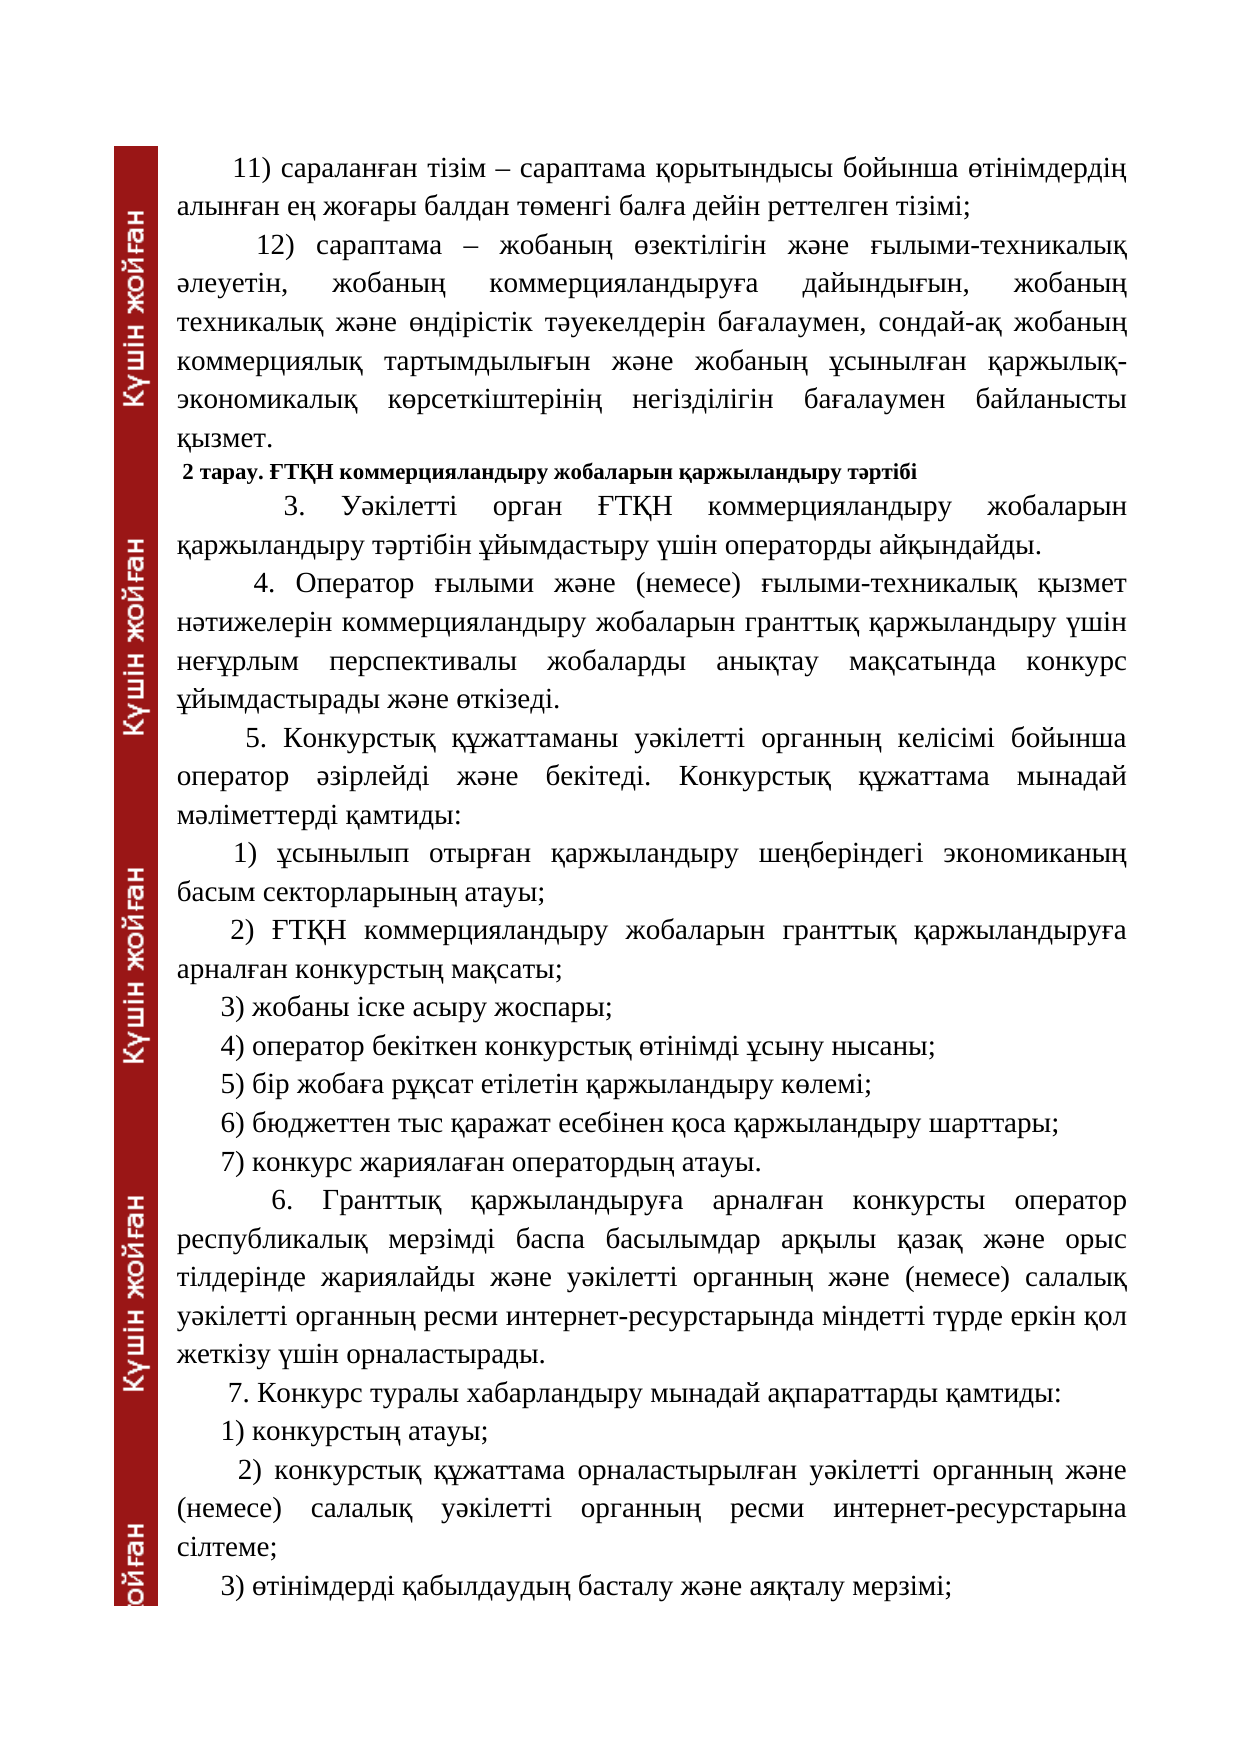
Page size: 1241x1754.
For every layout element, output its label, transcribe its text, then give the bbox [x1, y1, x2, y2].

picture [114, 1563, 158, 1568]
text 2 тарау. ҒТҚН коммерцияландыру жобаларын қаржыландыру тәртібі [112, 458, 1128, 485]
picture [114, 830, 158, 835]
text 5. Конкурстық құжаттаманы уәкілетті органның келісімі бойынша оператор әзірлейді және бекітеді. Конкурстық құжаттама мынадай мәліметтерді қамтиды: [112, 720, 1128, 830]
text 1) ұсынылып отырған қаржыландыру шеңберіндегі экономиканың басым секторларының атауы; [112, 835, 1128, 907]
picture [114, 984, 158, 989]
picture [114, 907, 158, 912]
picture [114, 1100, 158, 1105]
text 6) бюджеттен тыс қаражат есебінен қоса қаржыландыру шарттары; [112, 1105, 1128, 1139]
picture [114, 1447, 158, 1452]
text 3) жобаны іске асыру жоспары; [112, 989, 1128, 1023]
picture [114, 1139, 158, 1144]
text 3. Уәкілетті орган ҒТҚН коммерцияландыру жобаларын қаржыландыру тәртібін ұйымдастыру үшін операторды айқындайды. [112, 488, 1128, 561]
picture [114, 1370, 158, 1375]
text 4. Оператор ғылыми және (немесе) ғылыми-техникалық қызмет нәтижелерін коммерцияландыру жобаларын гранттық қаржыландыру үшін неғұрлым перспективалы жобаларды анықтау мақсатында конкурс ұйымдастырады және өткізеді. [112, 566, 1128, 715]
text 4) оператор бекіткен конкурстық өтінімді ұсыну нысаны; [112, 1028, 1128, 1062]
picture [114, 146, 158, 150]
picture [114, 561, 158, 566]
picture [114, 715, 158, 720]
picture [114, 222, 158, 227]
text 1) конкурстың атауы; [112, 1413, 1128, 1447]
text 2) конкурстық құжаттама орналастырылған уәкілетті органның және (немесе) салалық уәкілетті органның ресми интернет-ресурстарына сілтеме; [112, 1452, 1128, 1563]
text 3) өтінімдерді қабылдаудың басталу және аяқталу мерзімі; [112, 1568, 1128, 1601]
picture [114, 1408, 158, 1413]
picture [114, 1062, 158, 1067]
text 12) сараптама – жобаның өзектілігін және ғылыми-техникалық әлеуетін, жобаның коммерцияландыруға дайындығын, жобаның техникалық және өндірістік тәуекелдерін бағалаумен, сондай-ақ жобаның коммерциялық тартымдылығын және жобаның ұсынылған қаржылық-экономикалық көрсеткіштерінің негізділігін бағалаумен байланысты қызмет. [112, 227, 1128, 453]
picture [114, 453, 158, 458]
text 6. Гранттық қаржыландыруға арналған конкурсты оператор республикалық мерзімді баспа басылымдар арқылы қазақ және орыс тілдерінде жариялайды және уәкілетті органның және (немесе) салалық уәкілетті органның ресми интернет-ресурстарында міндетті түрде еркін қол жеткізу үшін орналастырады. [112, 1182, 1128, 1370]
text 2) ҒТҚН коммерцияландыру жобаларын гранттық қаржыландыруға арналған конкурстың мақсаты; [112, 912, 1128, 984]
picture [114, 1023, 158, 1028]
picture [114, 1177, 158, 1182]
text 5) бір жобаға рұқсат етілетін қаржыландыру көлемі; [112, 1067, 1128, 1100]
text 7) конкурс жариялаған оператордың атауы. [112, 1144, 1128, 1177]
picture [114, 1601, 158, 1606]
text 7. Конкурс туралы хабарландыру мынадай ақпараттарды қамтиды: [112, 1375, 1128, 1408]
text 11) сараланған тізім – сараптама қорытындысы бойынша өтінімдердің алынған ең жоғары балдан төменгі балға дейін реттелген тізімі; [112, 150, 1128, 222]
